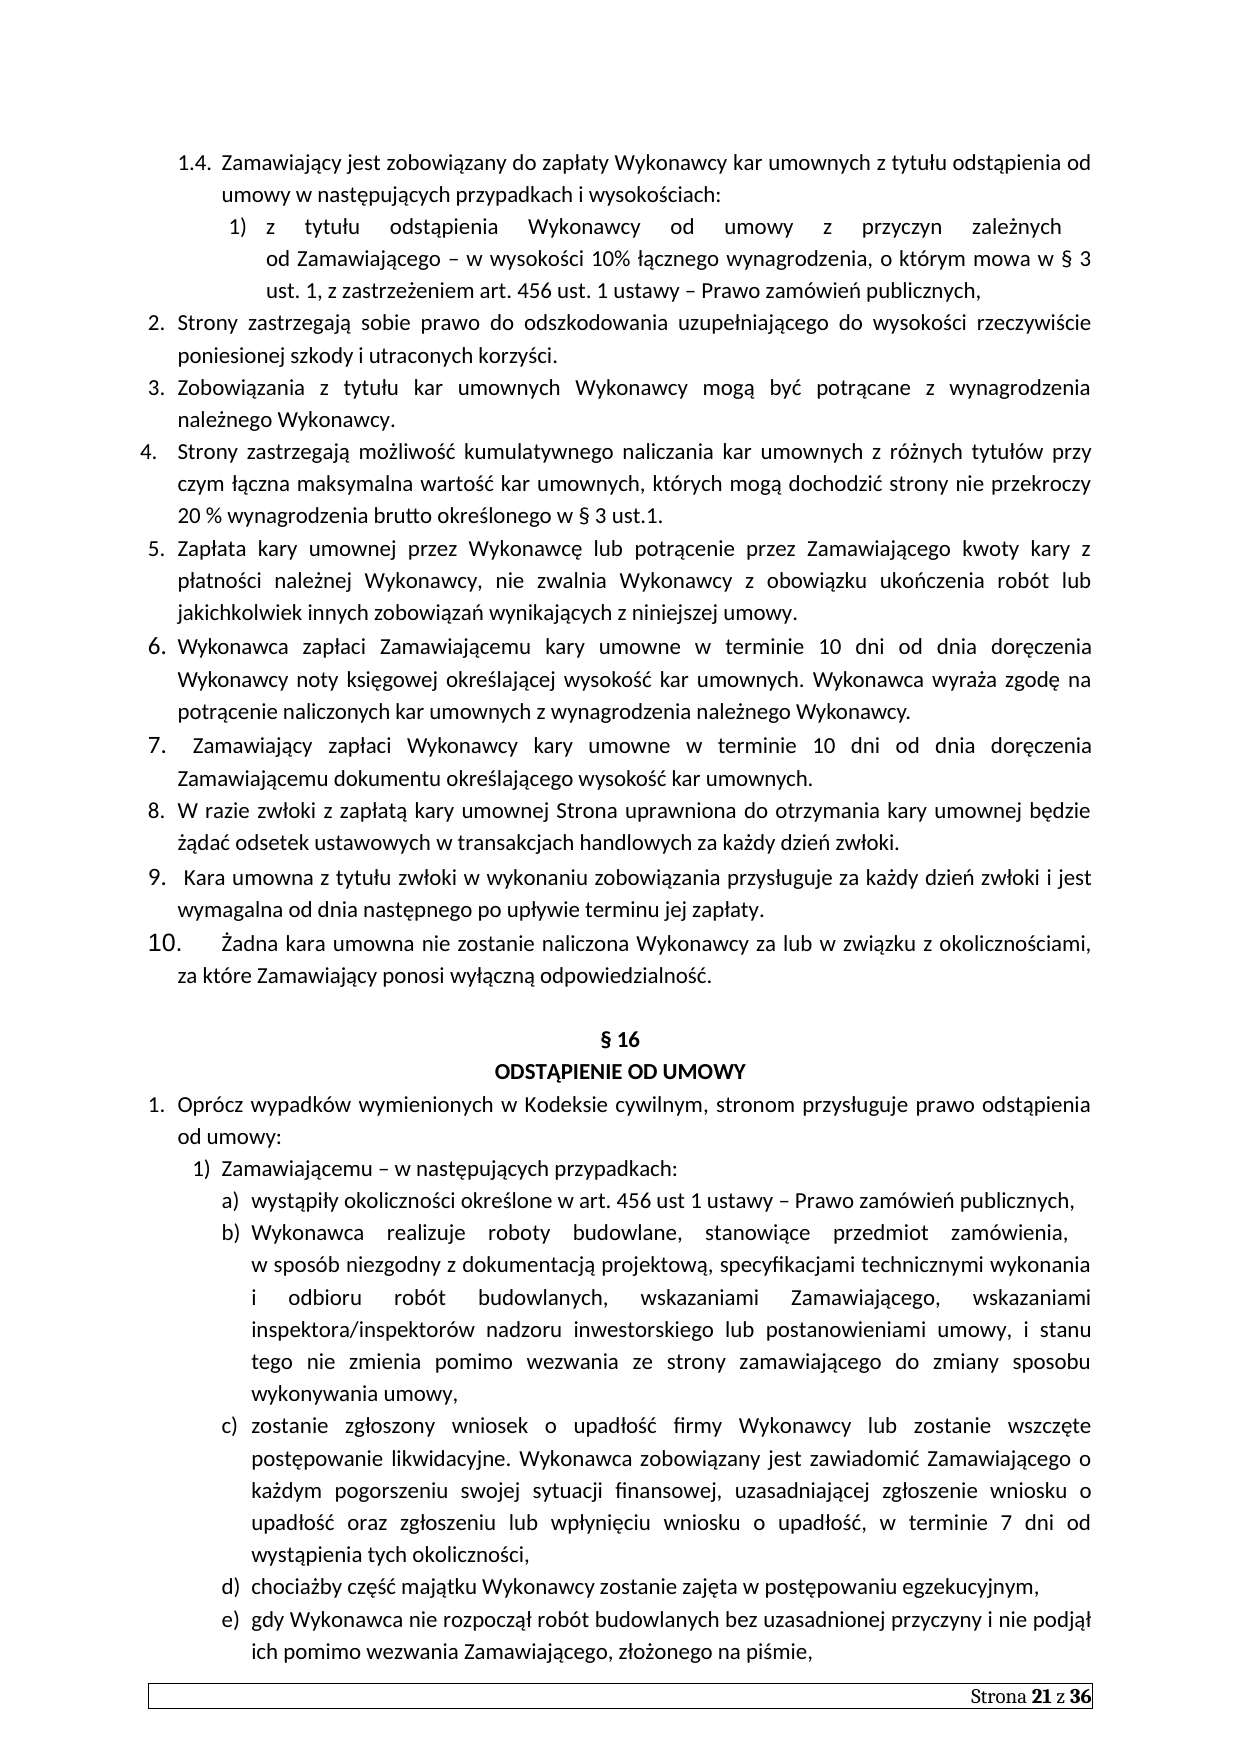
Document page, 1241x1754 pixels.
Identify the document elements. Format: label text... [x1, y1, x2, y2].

list Strony zastrzegają sobie prawo do odszkodowania uzupełniającego do wysokości rzeczywiście poniesionej szkody i utraconych korzyści. [148, 308, 1093, 369]
list Zapłata kary umownej przez Wykonawcę lub potrącenie przez Zamawiającego kwoty kary z płatności należnej Wykonawcy, nie zwalnia Wykonawcy z obowiązku ukończenia robót lub jakichkolwiek innych zobowiązań wynikających z niniejszej umowy. [148, 534, 1093, 626]
list chociażby część majątku Wykonawcy zostanie zajęta w postępowaniu egzekucyjnym, [221, 1572, 1093, 1601]
list Zobowiązania z tytułu kar umownych Wykonawcy mogą być potrącane z wynagrodzenia należnego Wykonawcy. [148, 373, 1093, 433]
list Zamawiającemu – w następujących przypadkach: [192, 1154, 1093, 1182]
list Wykonawca realizuje roboty budowlane, stanowiące przedmiot zamówienia, w sposób niezgodny z dokumentacją projektową, specyfikacjami technicznymi wykonania i odbioru robót budowlanych, wskazaniami Zamawiającego, wskazaniami inspektora/inspektorów nadzoru inwestorskiego lub postanowieniami umowy, i stanu tego nie zmienia pomimo wezwania ze strony zamawiającego do zmiany sposobu wykonywania umowy, [221, 1218, 1093, 1407]
list z tytułu odstąpienia Wykonawcy od umowy z przyczyn zależnych od Zamawiającego – w wysokości 10% łącznego wynagrodzenia, o którym mowa w § 3 ust. 1, z zastrzeżeniem art. 456 ust. 1 ustawy – Prawo zamówień publicznych, [228, 212, 1093, 304]
list Zamawiający jest zobowiązany do zapłaty Wykonawcy kar umownych z tytułu odstąpienia od umowy w następujących przypadkach i wysokościach: [177, 148, 1093, 208]
text § 16 [148, 1025, 1093, 1053]
list Żadna kara umowna nie zostanie naliczona Wykonawcy za lub w związku z okolicznościami, za które Zamawiający ponosi wyłączną odpowiedzialność. [148, 928, 1093, 989]
list gdy Wykonawca nie rozpoczął robót budowlanych bez uzasadnionej przyczyny i nie podjął ich pomimo wezwania Zamawiającego, złożonego na piśmie, [221, 1605, 1093, 1665]
list Kara umowna z tytułu zwłoki w wykonaniu zobowiązania przysługuje za każdy dzień zwłoki i jest wymagalna od dnia następnego po upływie terminu jej zapłaty. [148, 861, 1093, 923]
list Zamawiający zapłaci Wykonawcy kary umowne w terminie 10 dni od dnia doręczenia Zamawiającemu dokumentu określającego wysokość kar umownych. [148, 729, 1093, 792]
list W razie zwłoki z zapłatą kary umownej Strona uprawniona do otrzymania kary umownej będzie żądać odsetek ustawowych w transakcjach handlowych za każdy dzień zwłoki. [148, 796, 1093, 857]
text ODSTĄPIENIE OD UMOWY [148, 1057, 1093, 1086]
list Strony zastrzegają możliwość kumulatywnego naliczania kar umownych z różnych tytułów przy czym łączna maksymalna wartość kar umownych, których mogą dochodzić strony nie przekroczy 20 % wynagrodzenia brutto określonego w § 3 ust.1. [140, 437, 1093, 530]
list Oprócz wypadków wymienionych w Kodeksie cywilnym, stronom przysługuje prawo odstąpienia od umowy: [148, 1090, 1093, 1150]
list wystąpiły okoliczności określone w art. 456 ust 1 ustawy – Prawo zamówień publicznych, [221, 1186, 1093, 1214]
list zostanie zgłoszony wniosek o upadłość firmy Wykonawcy lub zostanie wszczęte postępowanie likwidacyjne. Wykonawca zobowiązany jest zawiadomić Zamawiającego o każdym pogorszeniu swojej sytuacji finansowej, uzasadniającej zgłoszenie wniosku o upadłość oraz zgłoszeniu lub wpłynięciu wniosku o upadłość, w terminie 7 dni od wystąpienia tych okoliczności, [221, 1412, 1093, 1568]
list Wykonawca zapłaci Zamawiającemu kary umowne w terminie 10 dni od dnia doręczenia Wykonawcy noty księgowej określającej wysokość kar umownych. Wykonawca wyraża zgodę na potrącenie naliczonych kar umownych z wynagrodzenia należnego Wykonawcy. [148, 630, 1093, 725]
